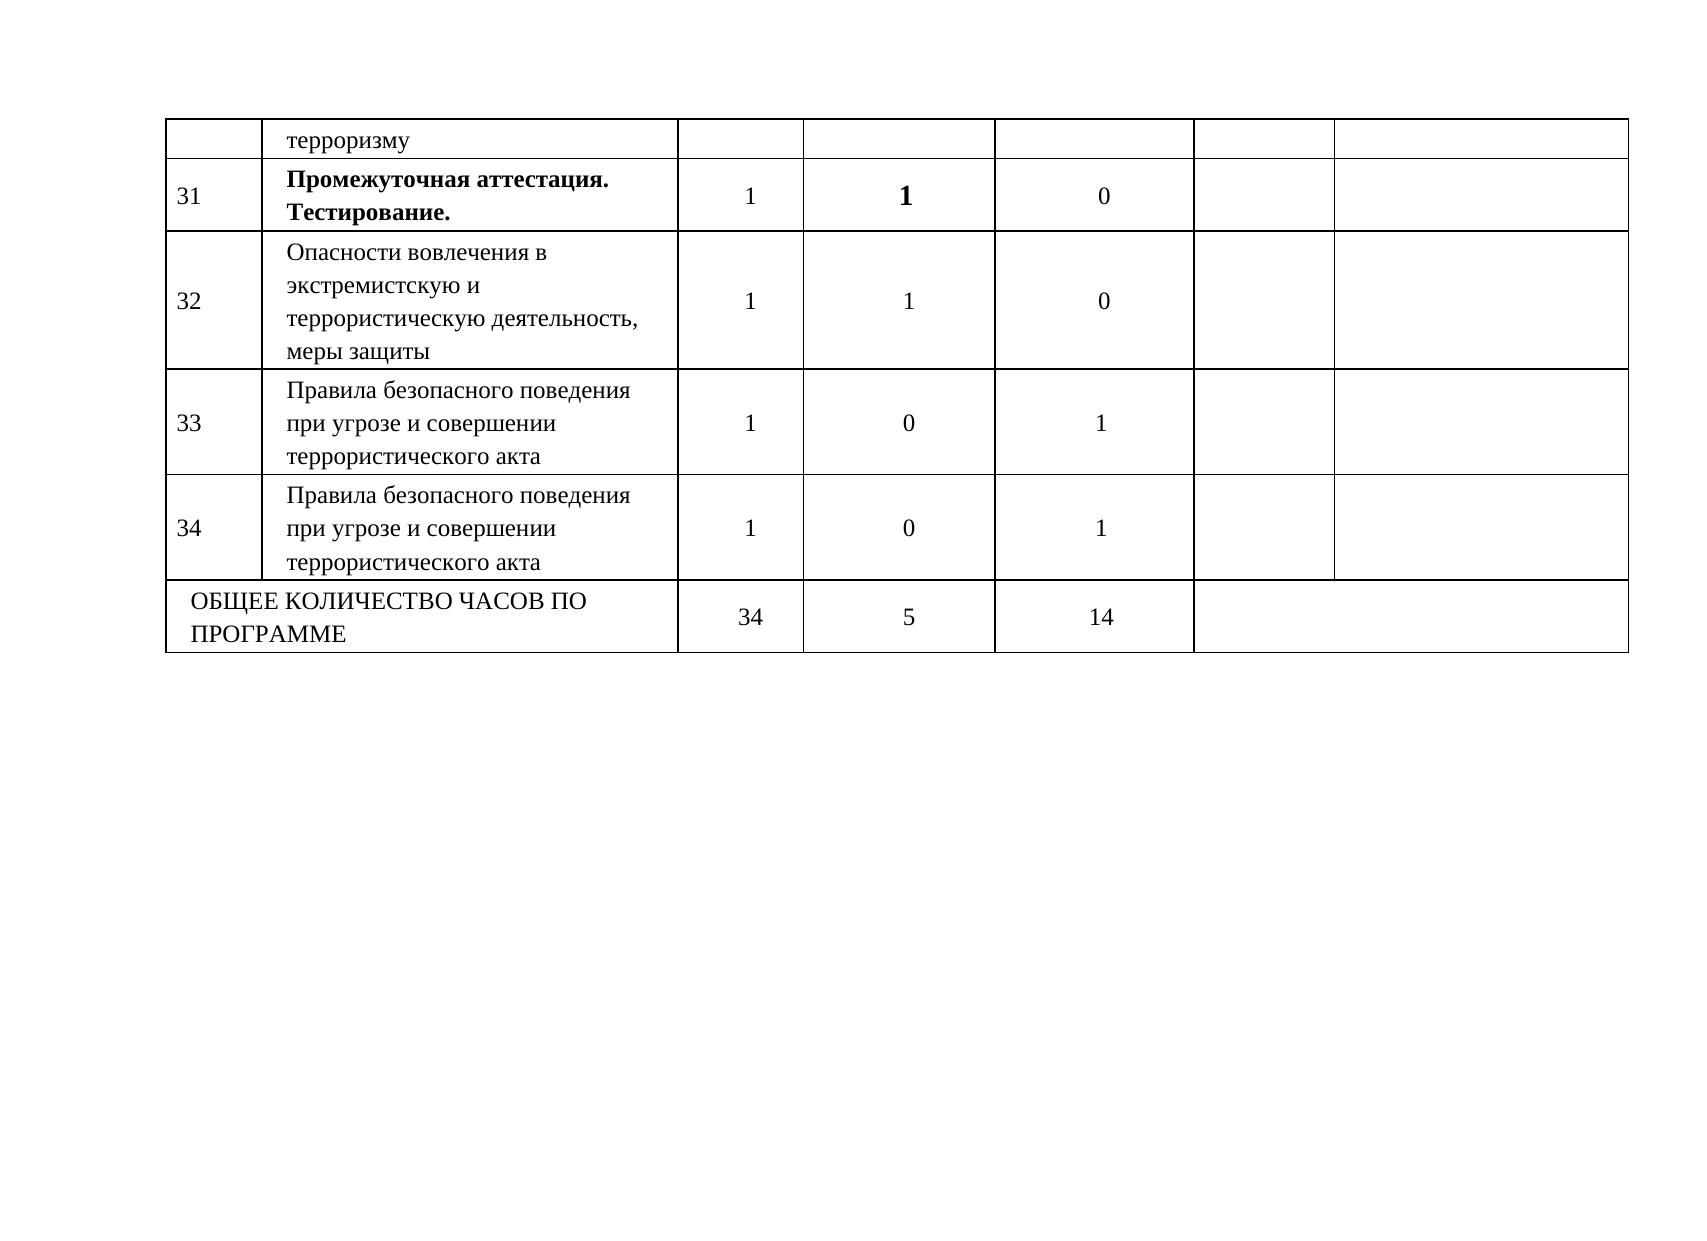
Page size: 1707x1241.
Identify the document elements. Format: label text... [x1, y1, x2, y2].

table_cell [1195, 581, 1628, 652]
table_cell [1195, 232, 1334, 368]
table_cell 1 [679, 370, 803, 474]
table_cell 1 [679, 475, 803, 579]
table_cell Правила безопасного поведения при угрозе и совершении террористического акта [263, 475, 677, 579]
table_cell [1335, 475, 1628, 579]
table_cell 1 [679, 159, 803, 230]
table_cell 1 [804, 159, 994, 230]
table_cell 0 [804, 370, 994, 474]
table_cell [1335, 232, 1628, 368]
table_cell 0 [804, 475, 994, 579]
table_cell 1 [996, 475, 1193, 579]
table_cell Опасности вовлечения в экстремистскую и террористическую деятельность, меры защиты [263, 232, 677, 368]
table_cell 30 [167, 120, 261, 157]
table_cell Промежуточная аттестация. Тестирование. [263, 159, 677, 230]
table_cell 0 [996, 159, 1193, 230]
table_cell 1 [679, 120, 803, 157]
table_cell 1 [679, 232, 803, 368]
table_cell ОБЩЕЕ КОЛИЧЕСТВО ЧАСОВ ПО ПРОГРАММЕ [167, 581, 677, 652]
table_cell 33 [167, 370, 261, 474]
table_cell 31 [167, 159, 261, 230]
table_cell [1195, 475, 1334, 579]
table_cell 34 [679, 581, 803, 652]
table_cell 0 [996, 232, 1193, 368]
table_cell 0 [804, 120, 994, 157]
table_cell 0 [996, 120, 1193, 157]
table_cell [1335, 120, 1628, 157]
table_cell [1195, 159, 1334, 230]
table_cell 34 [167, 475, 261, 579]
table_cell Правила безопасного поведения при угрозе и совершении террористического акта [263, 370, 677, 474]
table_cell [1335, 159, 1628, 230]
table_cell [1195, 370, 1334, 474]
table_cell 14 [996, 581, 1193, 652]
table_cell [1195, 120, 1334, 157]
table_cell 1 [804, 232, 994, 368]
table_cell 5 [804, 581, 994, 652]
table_cell [1335, 370, 1628, 474]
table_cell 1 [996, 370, 1193, 474]
table_cell 32 [167, 232, 261, 368]
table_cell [263, 120, 677, 157]
